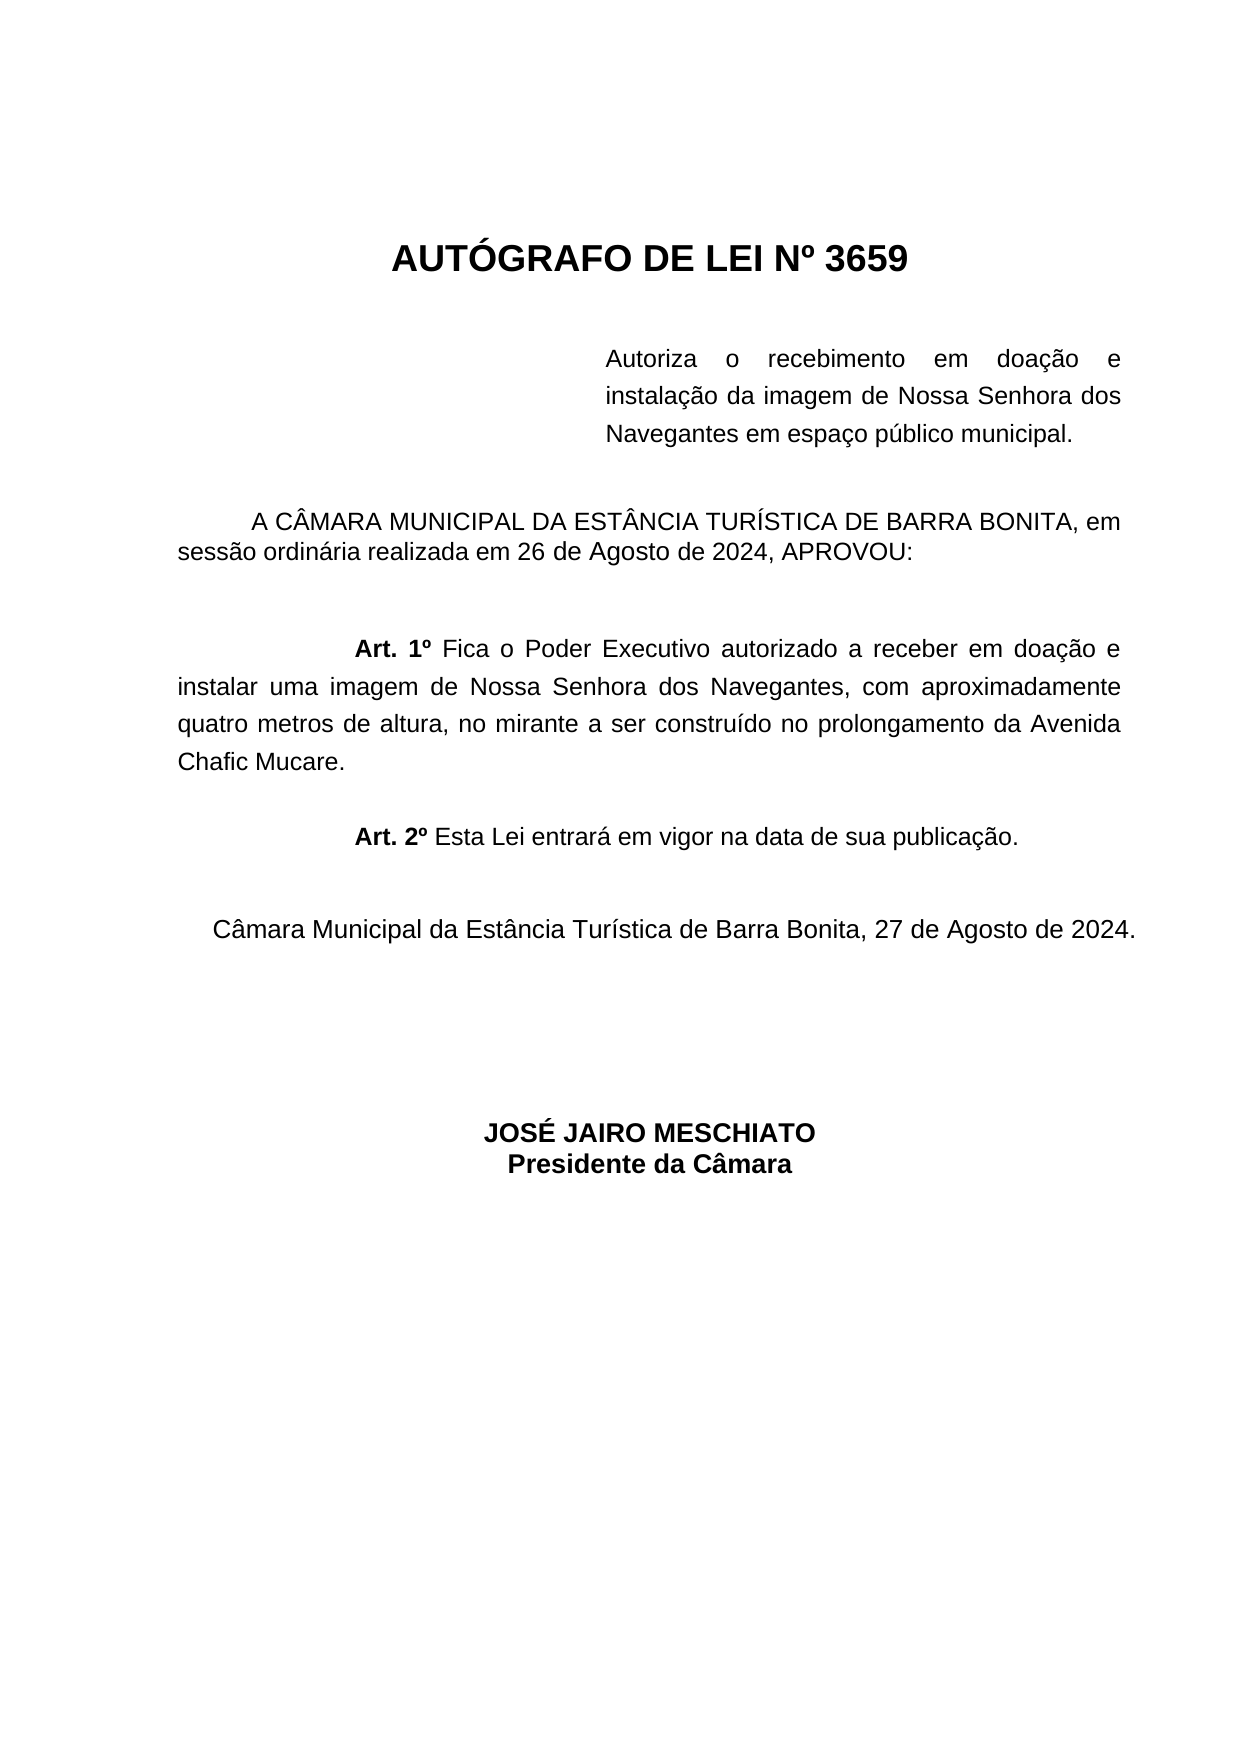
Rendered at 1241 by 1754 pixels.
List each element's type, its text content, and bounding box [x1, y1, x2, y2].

text Art. 1º Fica o Poder Executivo autorizado a receber em doação e instalar uma imagem de Nossa Senhora dos Navegantes, com aproximadamente quatro metros de altura, no mirante a ser construído no prolongamento da Avenida Chafic Mucare. [177, 628, 1122, 778]
text A CÂMARA MUNICIPAL DA ESTÂNCIA TURÍSTICA DE BARRA BONITA, em sessão ordinária realizada em 26 de Agosto de 2024, APROVOU: [177, 507, 1122, 566]
text JOSÉ JAIRO MESCHIATO [177, 1119, 1122, 1148]
text Autoriza o recebimento em doação e instalação da imagem de Nossa Senhora dos Navegantes em espaço público municipal. [605, 337, 1122, 449]
text Câmara Municipal da Estância Turística de Barra Bonita, 27 de Agosto de 2024. [162, 913, 1137, 944]
text Art. 2º Esta Lei entrará em vigor na data de sua publicação. [177, 815, 1122, 853]
text AUTÓGRAFO DE LEI Nº 3659 [177, 236, 1122, 279]
text Presidente da Câmara [177, 1148, 1122, 1180]
